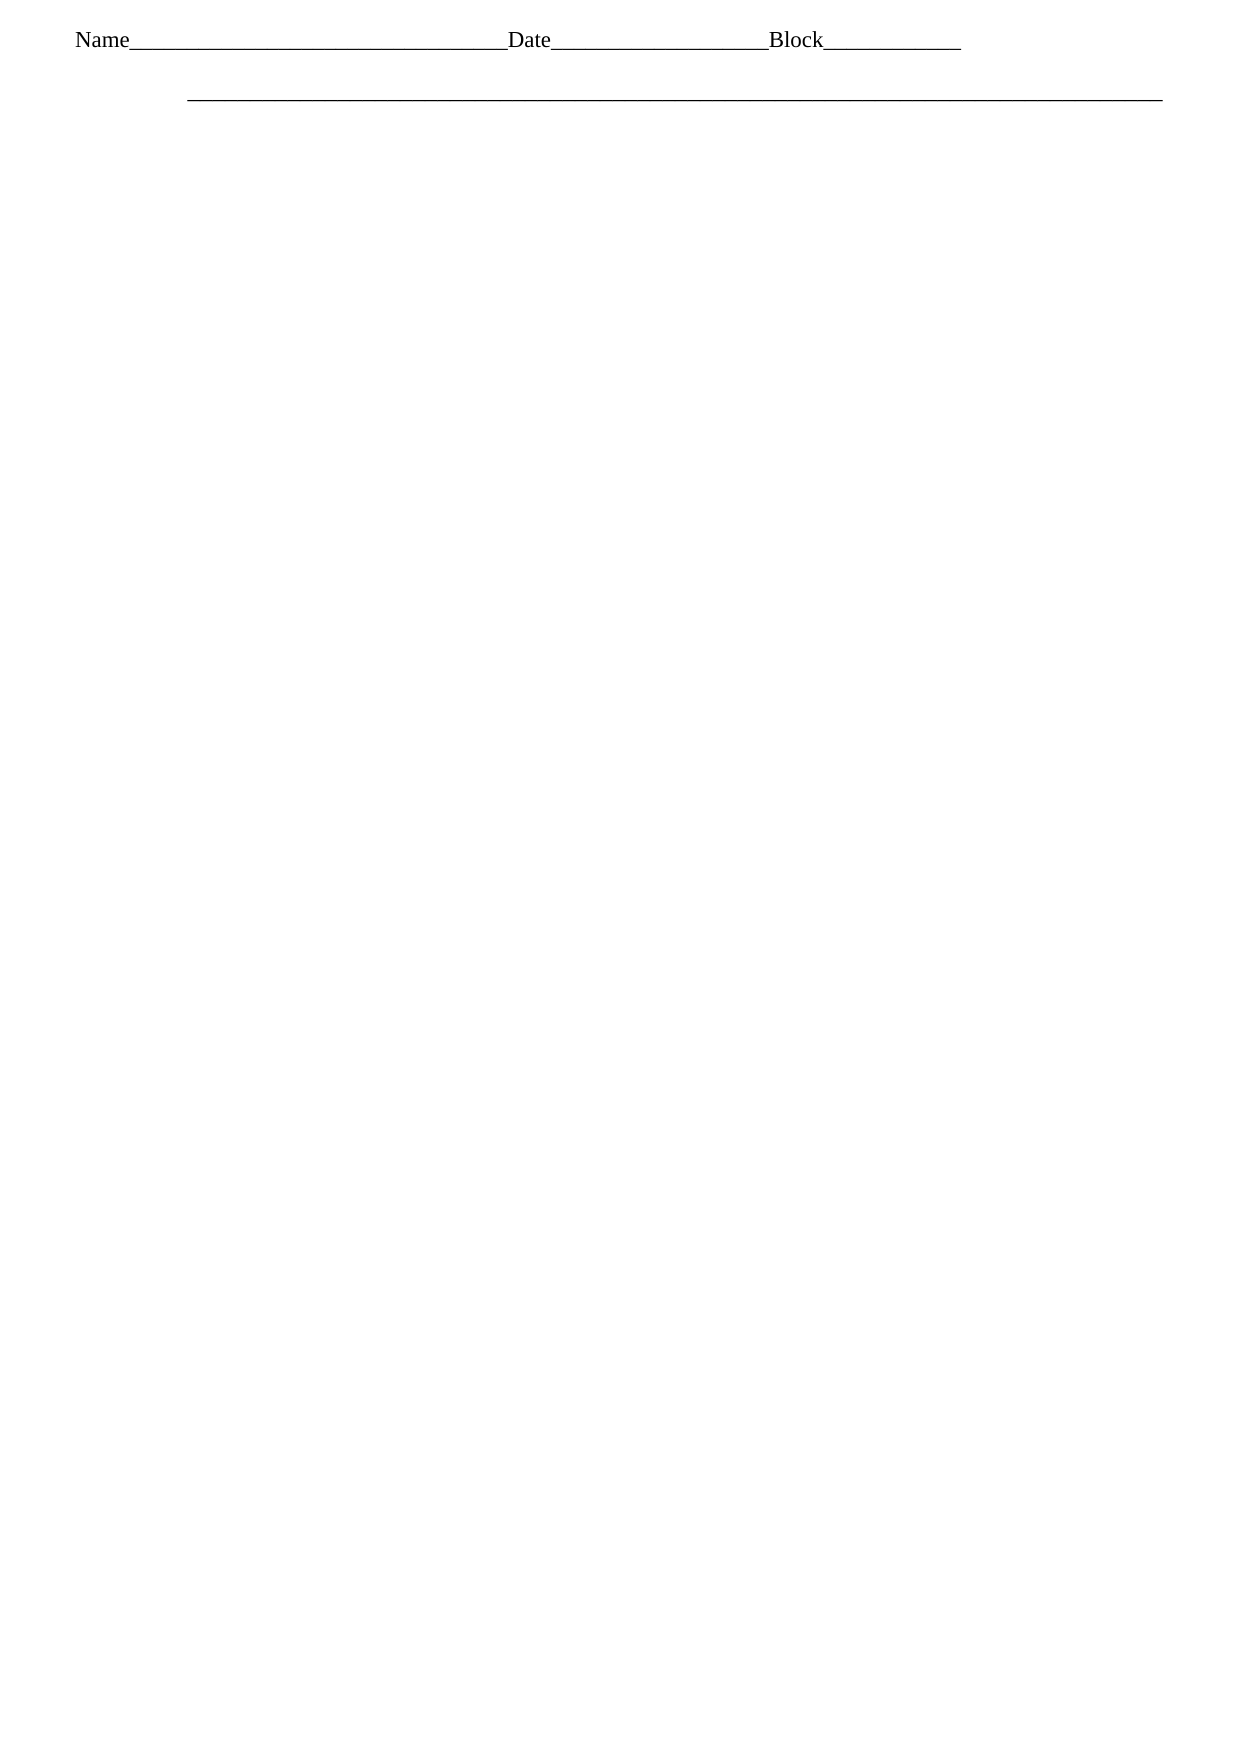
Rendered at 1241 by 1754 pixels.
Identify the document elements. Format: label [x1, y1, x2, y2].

text [187, 75, 1165, 104]
